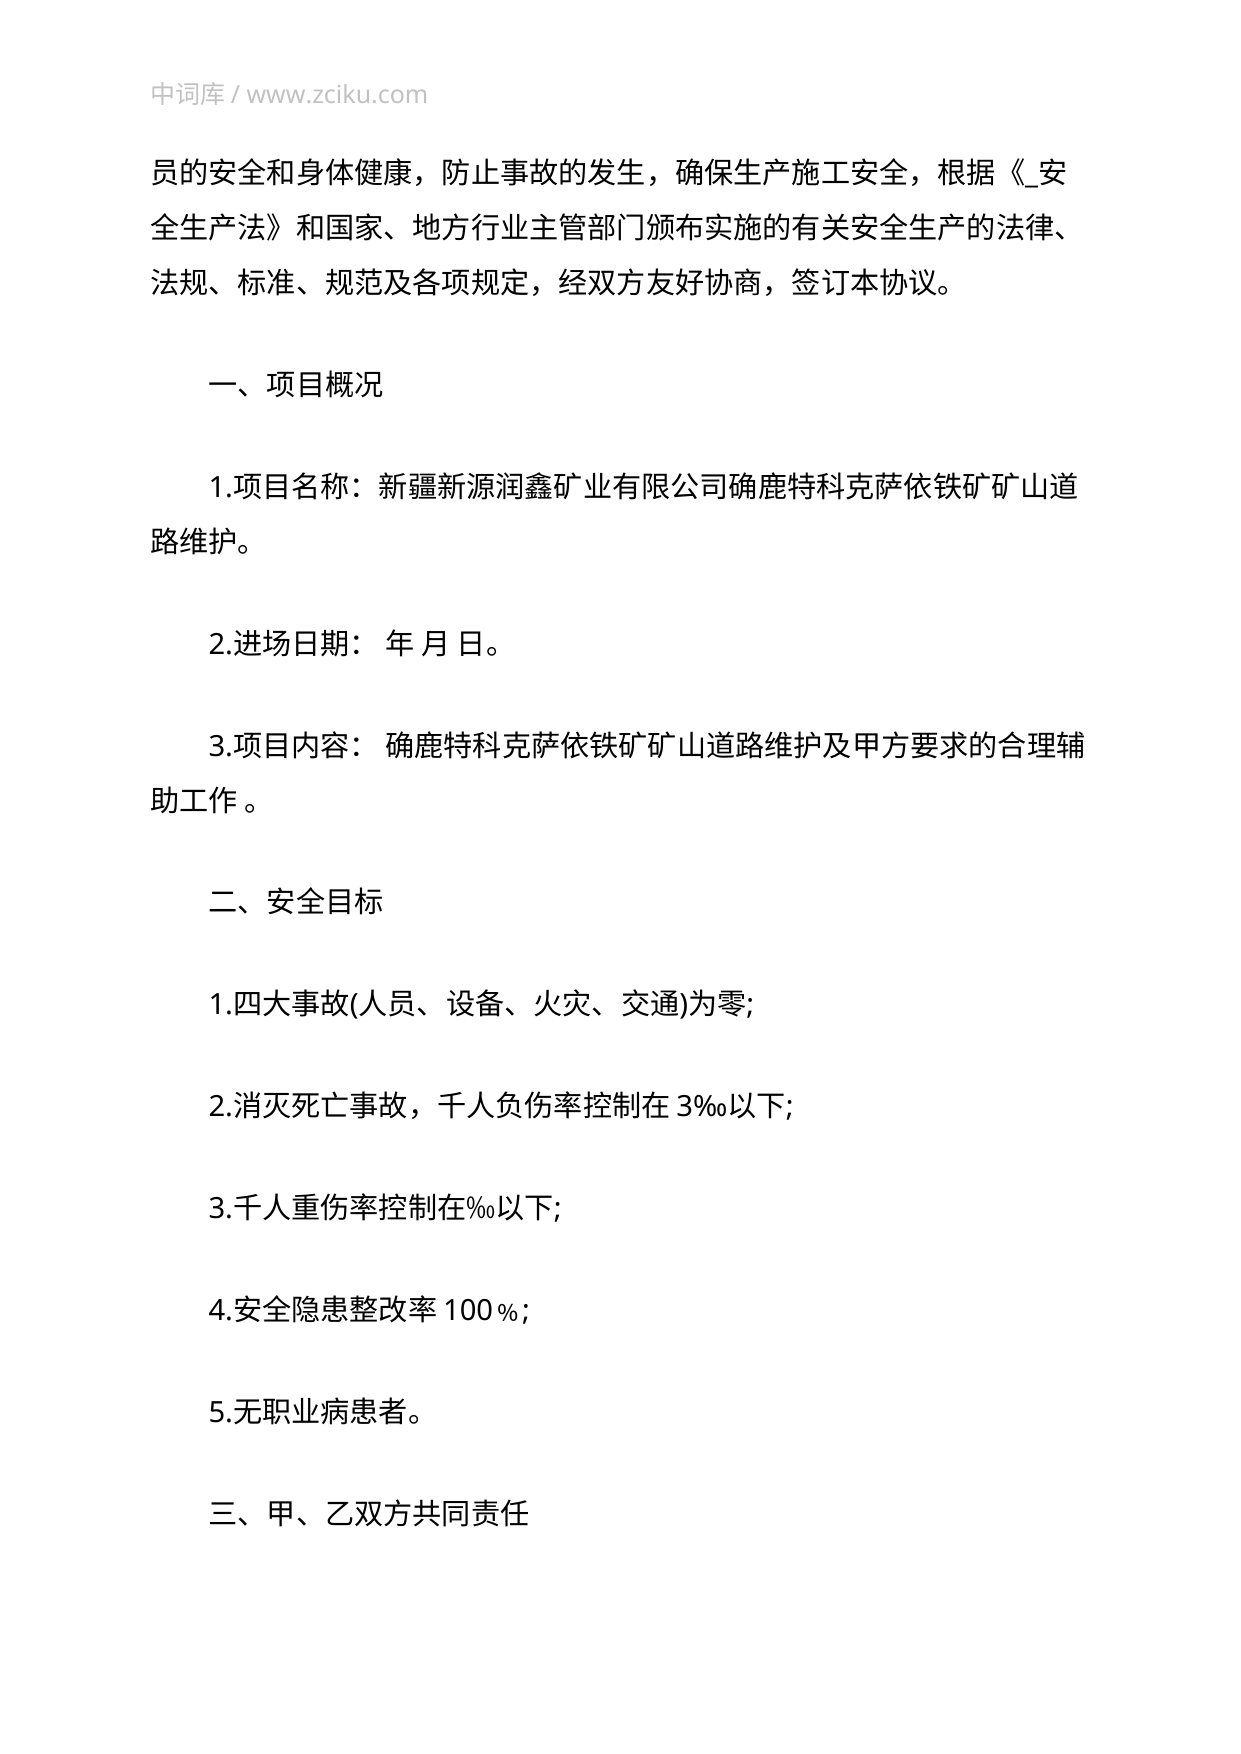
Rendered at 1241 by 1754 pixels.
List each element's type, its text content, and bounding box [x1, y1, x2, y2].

text 2.消灭死亡事故，千人负伤率控制在3‰以下; [150, 1083, 1090, 1125]
text 1.四大事故(人员、设备、火灾、交通)为零; [150, 981, 1090, 1023]
text 二、安全目标 [150, 879, 1090, 921]
text 3.千人重伤率控制在‰以下; [150, 1185, 1090, 1227]
text 3.项目内容： 确鹿特科克萨依铁矿矿山道路维护及甲方要求的合理辅助工作 。 [150, 722, 1090, 819]
text 三、甲、乙双方共同责任 [150, 1491, 1090, 1533]
text 2.进场日期： 年 月 日。 [150, 620, 1090, 663]
text 一、项目概况 [150, 362, 1090, 404]
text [150, 150, 1090, 302]
text 1.项目名称：新疆新源润鑫矿业有限公司确鹿特科克萨依铁矿矿山道路维护。 [150, 463, 1090, 561]
text 5.无职业病患者。 [150, 1389, 1090, 1431]
text 4.安全隐患整改率100﹪; [150, 1287, 1090, 1329]
